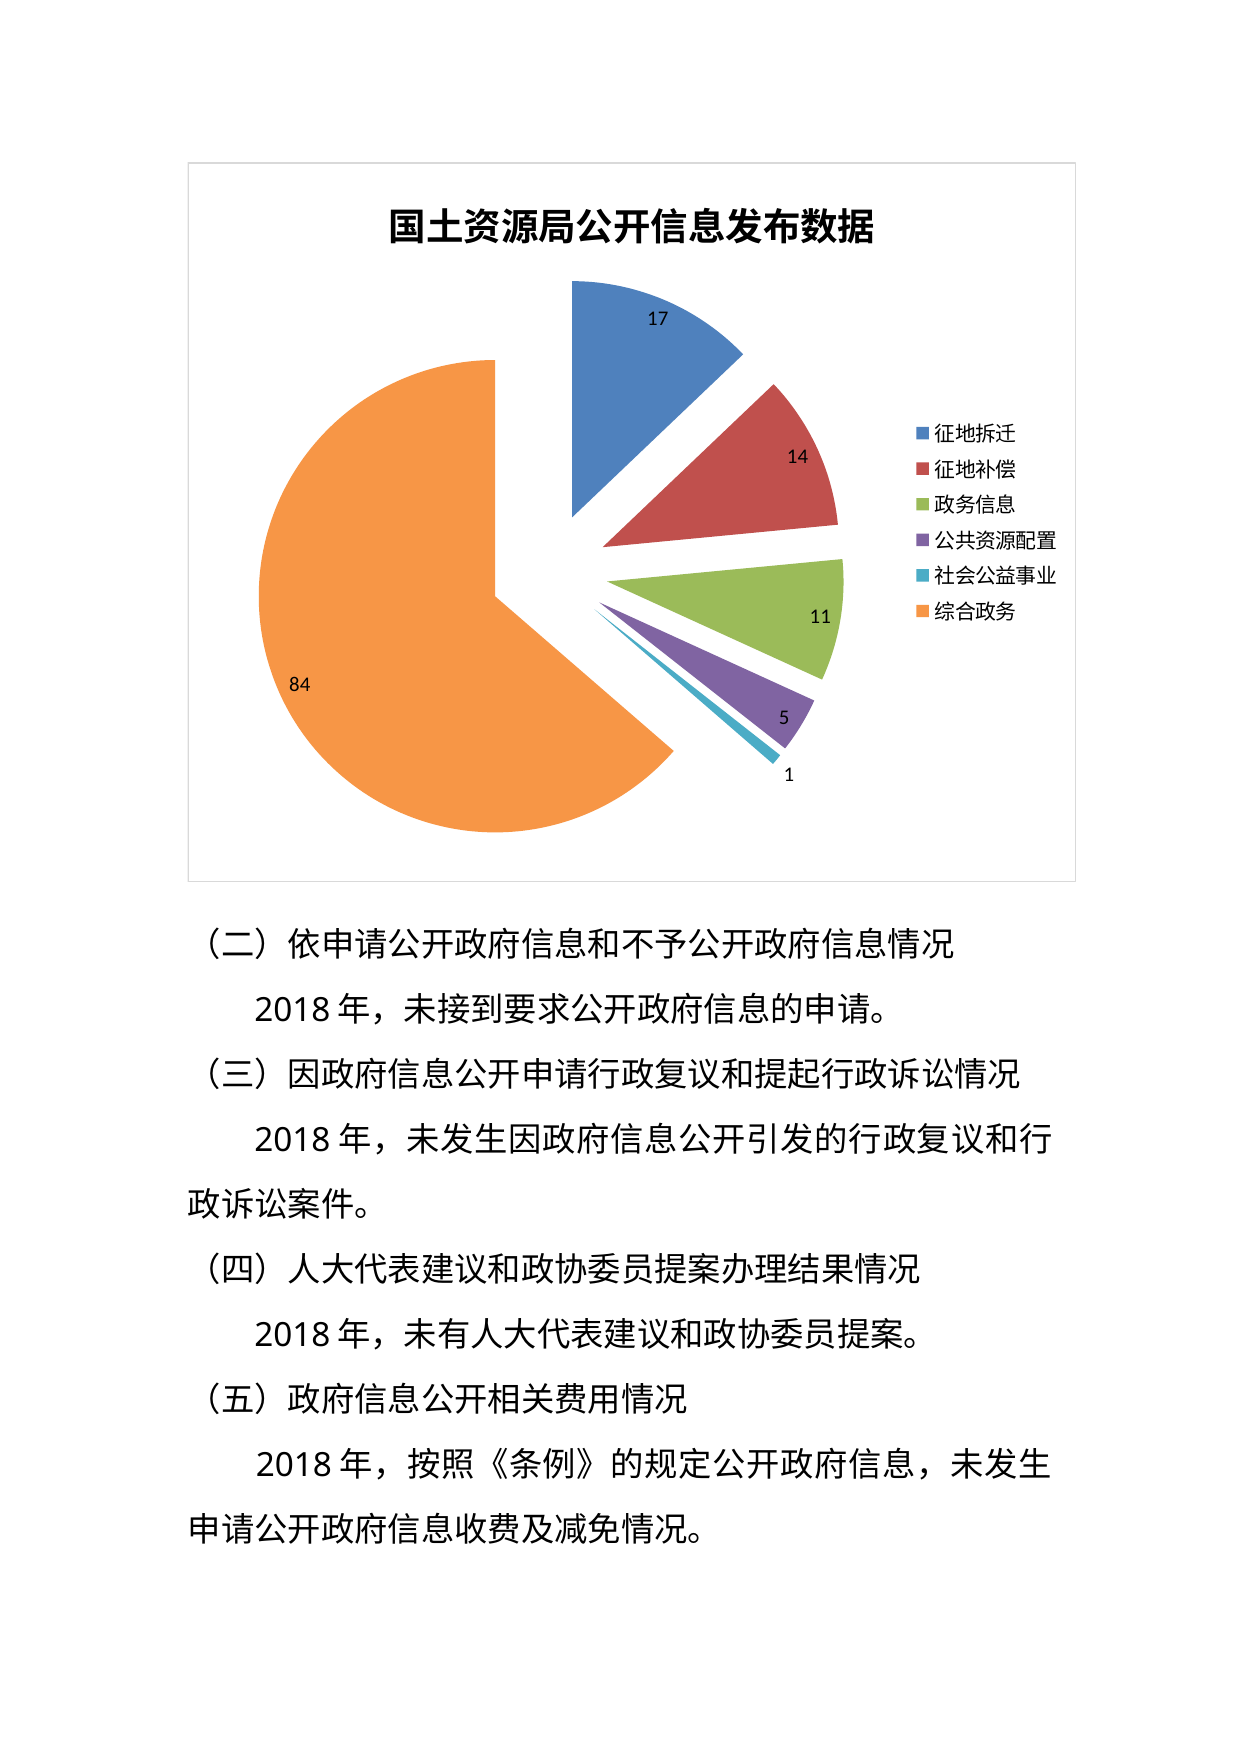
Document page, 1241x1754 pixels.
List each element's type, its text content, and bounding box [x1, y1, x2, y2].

text 2018年，未接到要求公开政府信息的申请。 [187, 974, 1053, 1039]
text 2018年，未有人大代表建议和政协委员提案。 [187, 1299, 1053, 1364]
text 2018年，未发生因政府信息公开引发的行政复议和行政诉讼案件。 [187, 1104, 1053, 1234]
text （二）依申请公开政府信息和不予公开政府信息情况 [187, 909, 1053, 974]
text （五）政府信息公开相关费用情况 [187, 1364, 1053, 1429]
text 2018年，按照《条例》的规定公开政府信息，未发生申请公开政府信息收费及减免情况。 [187, 1429, 1053, 1559]
text （三）因政府信息公开申请行政复议和提起行政诉讼情况 [187, 1039, 1053, 1104]
text （四）人大代表建议和政协委员提案办理结果情况 [187, 1234, 1053, 1299]
